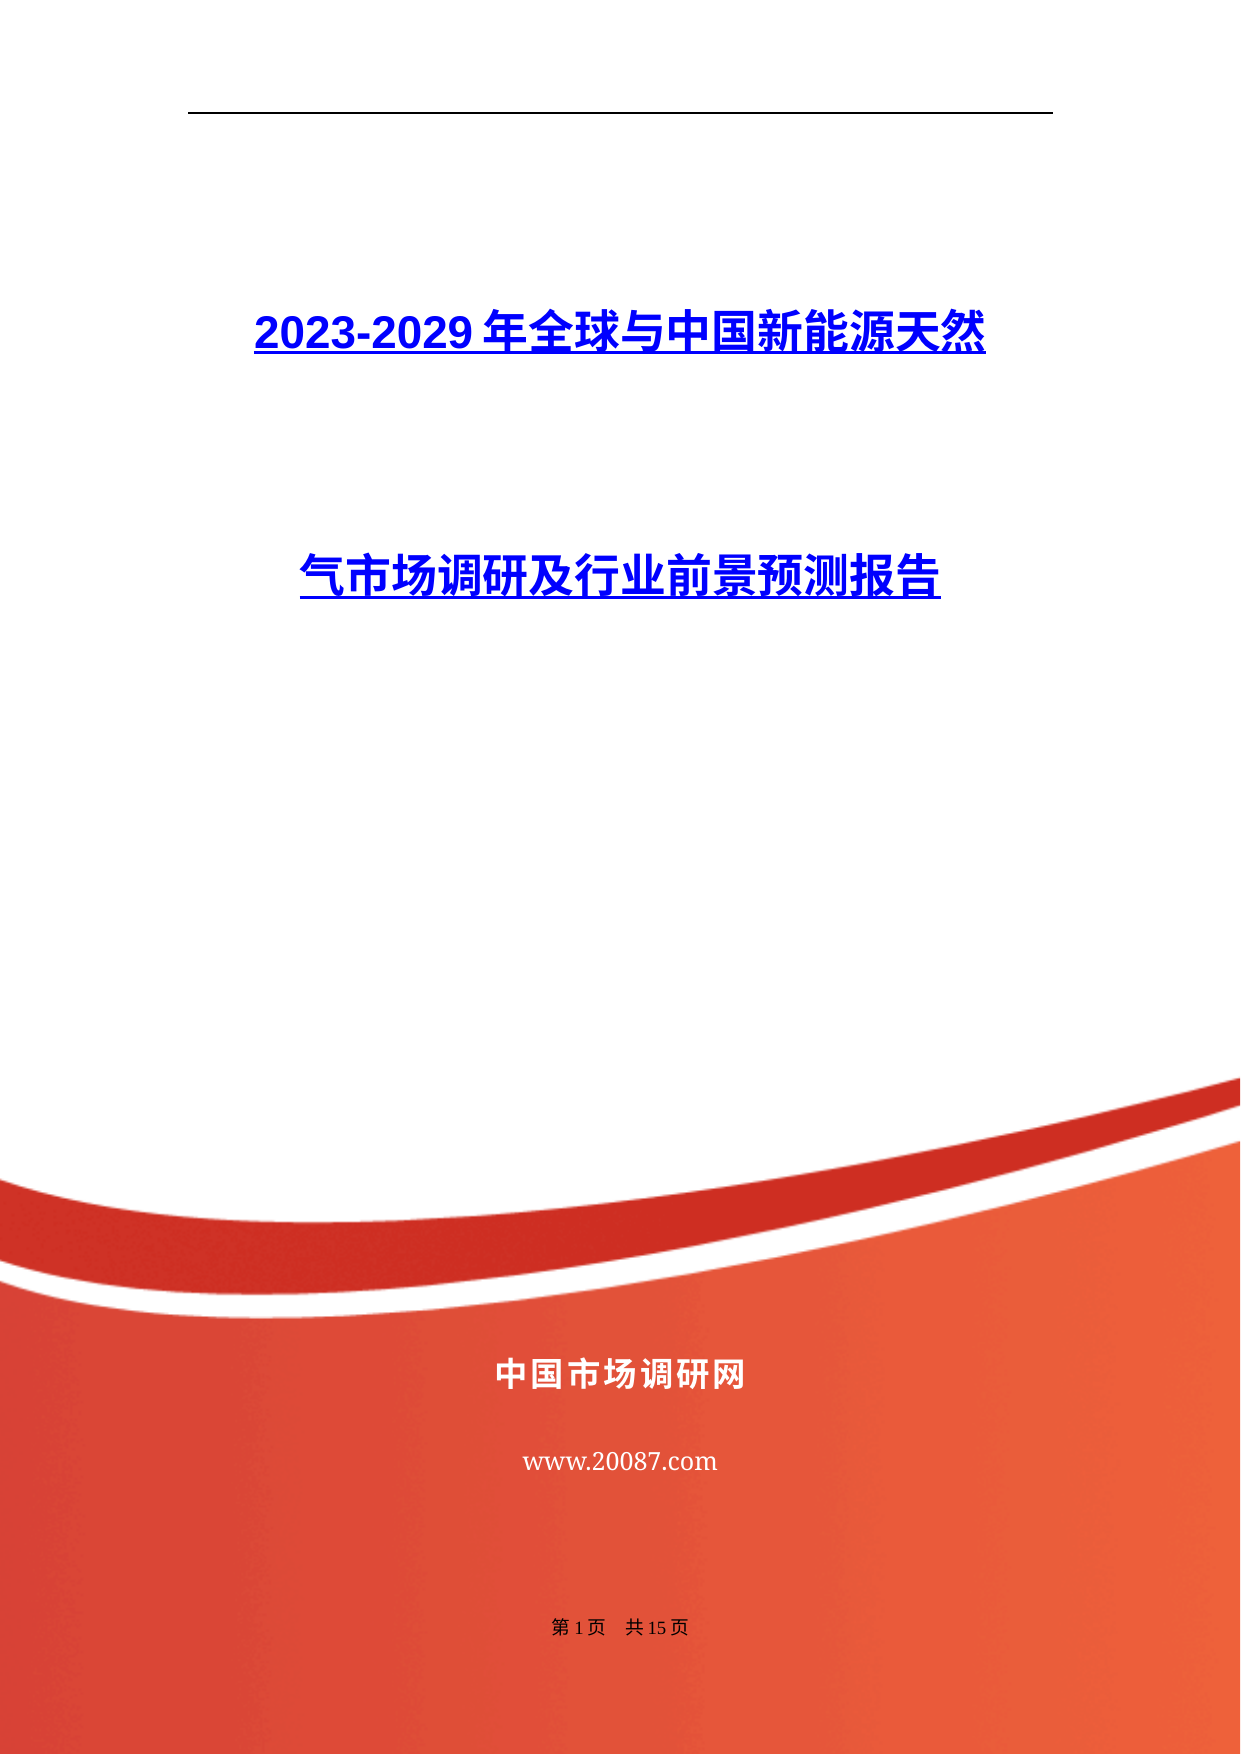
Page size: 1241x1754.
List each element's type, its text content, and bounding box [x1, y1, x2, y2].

text www.20087.com [187, 1428, 1053, 1493]
picture [0, 1006, 1241, 1754]
table_header 2023-2029年全球与中国新能源天然气市场调研及行业前景预测报告 [188, 207, 1053, 773]
subtitle 中国市场调研网 [187, 1339, 1053, 1404]
